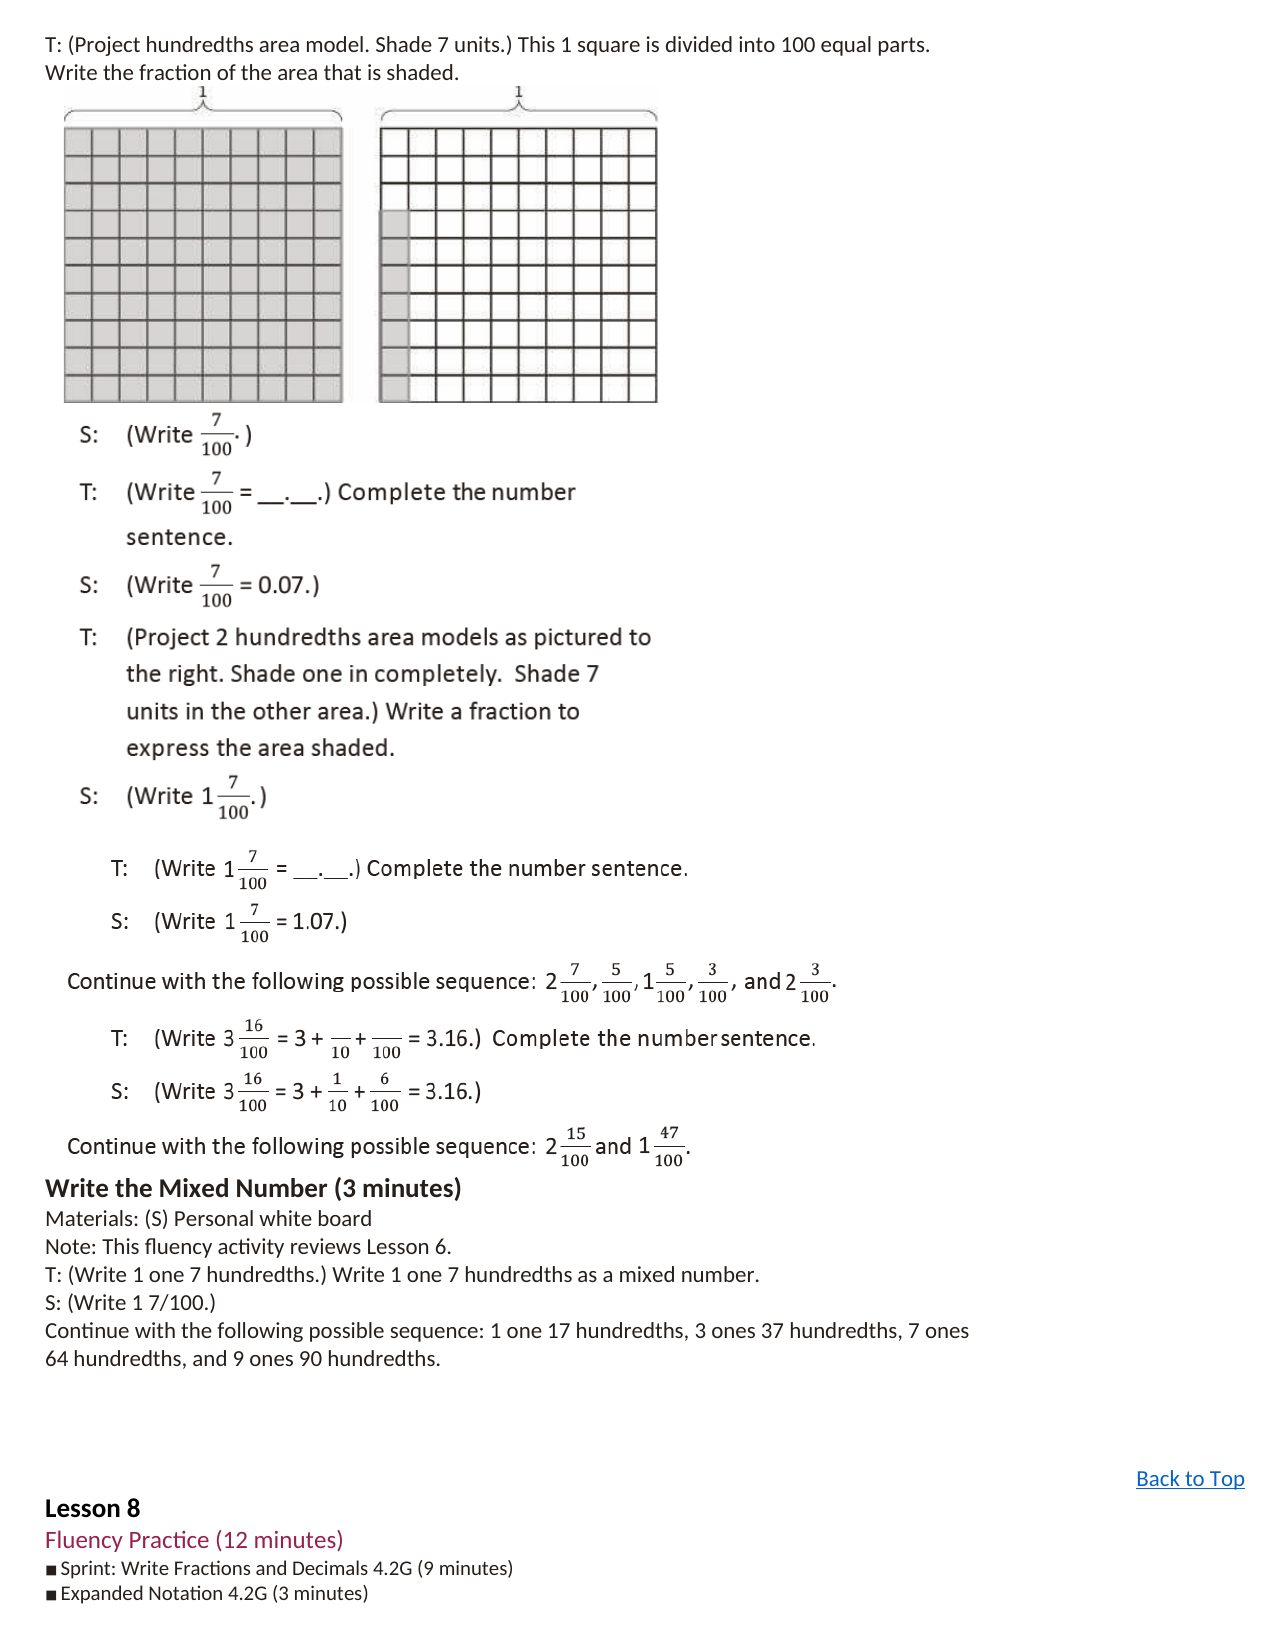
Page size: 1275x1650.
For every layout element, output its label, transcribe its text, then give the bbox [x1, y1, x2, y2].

text Write the fraction of the area that is shaded. [45, 58, 1245, 86]
text Fluency Practice (12 minutes) [45, 1525, 1245, 1555]
text Materials: (S) Personal white board [45, 1204, 1245, 1232]
text Continue with the following possible sequence: 1 one 17 hundredths, 3 ones 37 hundredths, 7 ones [45, 1316, 1245, 1344]
text T: (Project hundredths area model. Shade 7 units.) This 1 square is divided into 100 equal parts. [45, 30, 1245, 58]
text 64 hundredths, and 9 ones 90 hundredths. [45, 1344, 1245, 1372]
text ⬛ Sprint: Write Fractions and Decimals 4.2G (9 minutes) [45, 1555, 1245, 1581]
text Note: This fluency activity reviews Lesson 6. [45, 1232, 1245, 1260]
text T: (Write 1 one 7 hundredths.) Write 1 one 7 hundredths as a mixed number. [45, 1260, 1245, 1288]
text S: (Write 1 7/100.) [45, 1288, 1245, 1316]
text ⬛ Expanded Notation 4.2G (3 minutes) [45, 1581, 1245, 1606]
text Back to Top [45, 1464, 1245, 1492]
text Write the Mixed Number (3 minutes) [45, 1171, 1245, 1204]
subtitle Lesson 8 [45, 1492, 1245, 1525]
